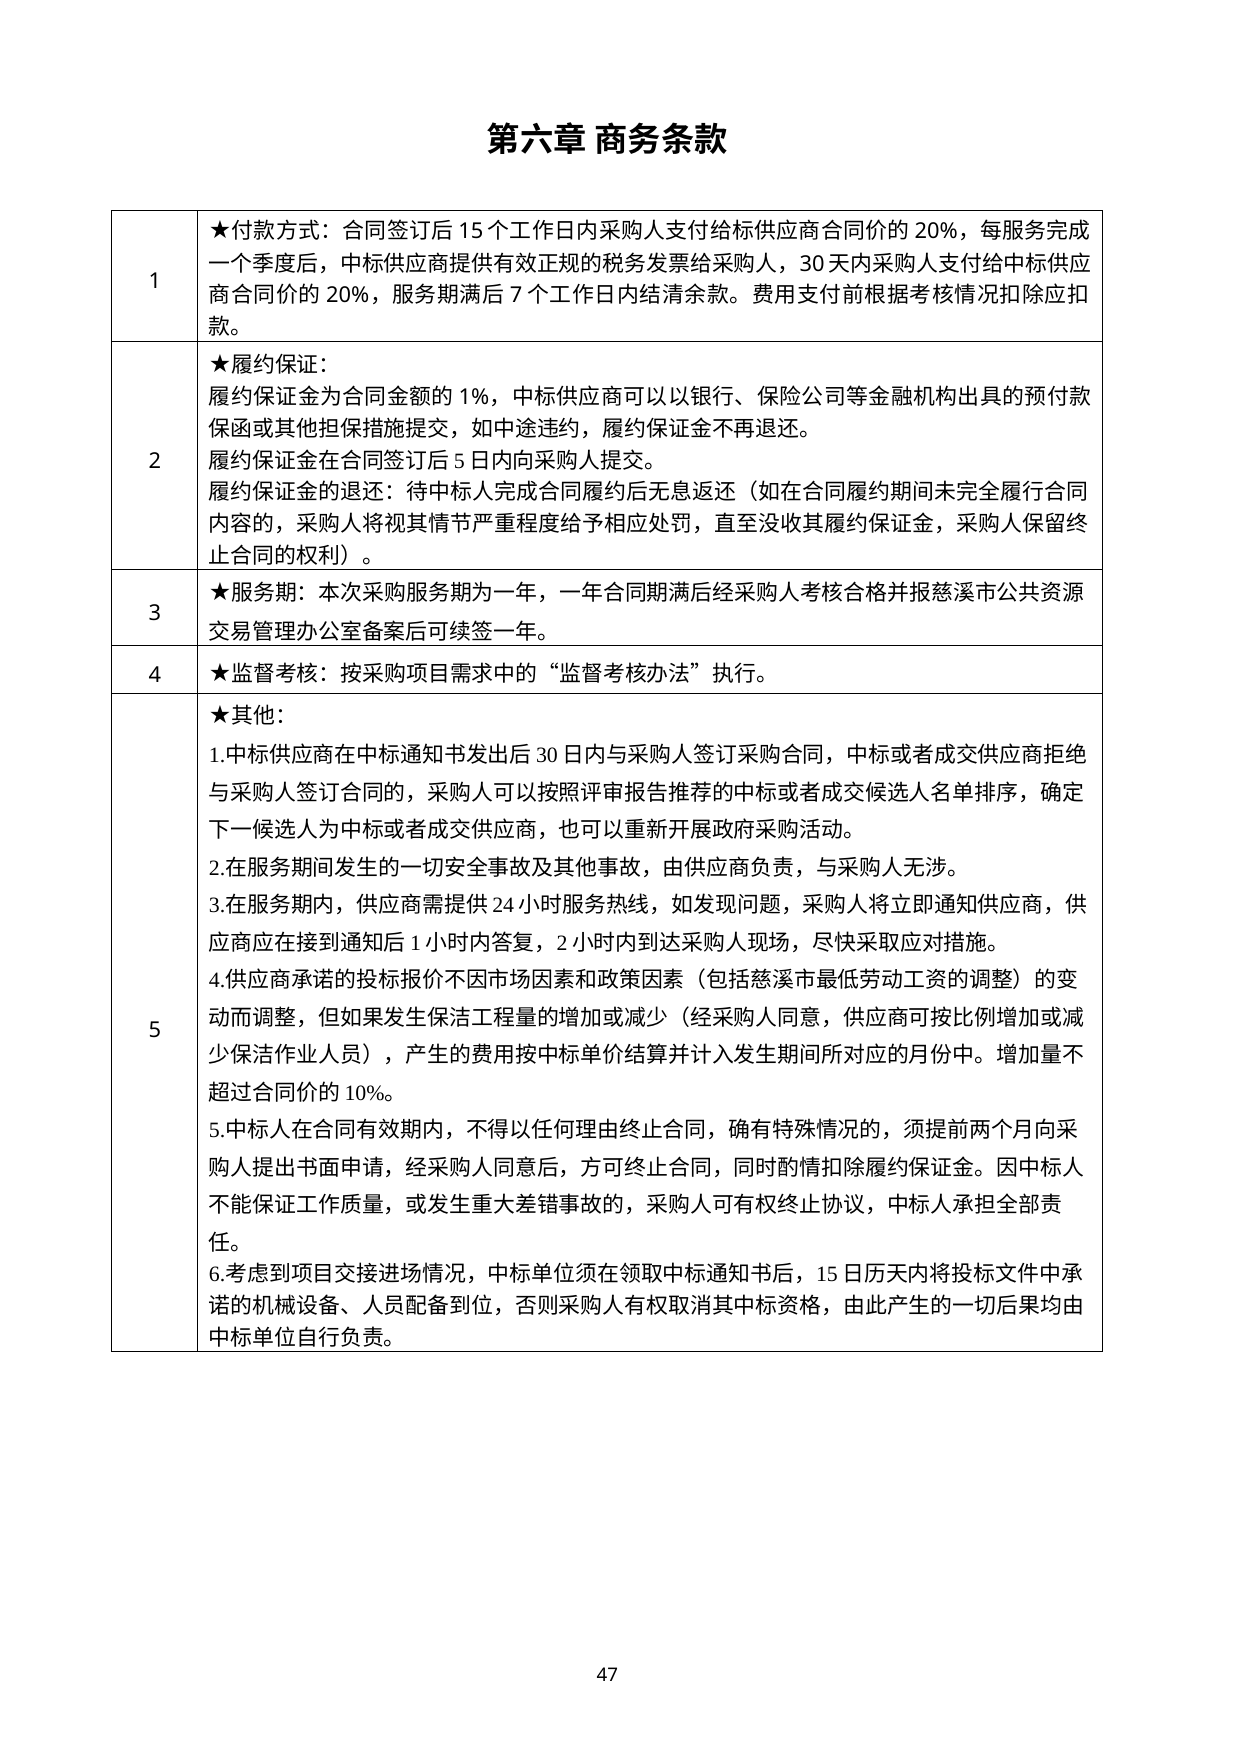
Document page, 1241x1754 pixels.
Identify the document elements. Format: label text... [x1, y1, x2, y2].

table_cell ★监督考核：按采购项目需求中的“监督考核办法”执行。 [198, 646, 1102, 693]
table_cell 5 [112, 694, 197, 1351]
table_cell 2 [112, 342, 197, 569]
table_header ★付款方式：合同签订后15个工作日内采购人支付给标供应商合同价的20%，每服务完成一个季度后，中标供应商提供有效正规的税务发票给采购人，30天内采购人支付给中标供应商合同价的20%，服务期满后7个工作日内结清余款。费用支付前根据考核情况扣除应扣款。 [198, 211, 1102, 341]
list 商务条款 [139, 118, 1075, 160]
table_cell ★其他： 1.中标供应商在中标通知书发出后30日内与采购人签订采购合同，中标或者成交供应商拒绝与采购人签订合同的，采购人可以按照评审报告推荐的中标或者成交候选人名单排序，确定下一候选人为中标或者成交供应商，也可以重新开展政府采购活动。 2.在服务期间发生的一切安全事故及其他事故，由供应商负责，与采购人无涉。 3.在服务期内，供应商需提供24小时服务热线，如发现问题，采购人将立即通知供应商，供应商应在接到通知后1小时内答复，2小时内到达采购人现场，尽快采取应对措施。 4.供应商承诺的投标报价不因市场因素和政策因素（包括慈溪市最低劳动工资的调整）的变动而调整，但如果发生保洁工程量的增加或减少（经采购人同意，供应商可按比例增加或减少保洁作业人员），产生的费用按中标单价结算并计入发生期间所对应的月份中。增加量不超过合同价的10%。 5.中标人在合同有效期内，不得以任何理由终止合同，确有特殊情况的，须提前两个月向采购人提出书面申请，经采购人同意后，方可终止合同，同时酌情扣除履约保证金。因中标人不能保证工作质量，或发生重大差错事故的，采购人可有权终止协议，中标人承担全部责任。 6.考虑到项目交接进场情况，中标单位须在领取中标通知书后，15日历天内将投标文件中承诺的机械设备、人员配备到位，否则采购人有权取消其中标资格，由此产生的一切后果均由中标单位自行负责。 [198, 694, 1102, 1351]
table_cell 3 [112, 570, 197, 645]
table_cell 4 [112, 646, 197, 693]
table_cell ★服务期：本次采购服务期为一年，一年合同期满后经采购人考核合格并报慈溪市公共资源交易管理办公室备案后可续签一年。 [198, 570, 1102, 645]
table_header 1 [112, 211, 197, 341]
table_cell ★履约保证： 履约保证金为合同金额的1%，中标供应商可以以银行、保险公司等金融机构出具的预付款保函或其他担保措施提交，如中途违约，履约保证金不再退还。 履约保证金在合同签订后5日内向采购人提交。 履约保证金的退还：待中标人完成合同履约后无息返还（如在合同履约期间未完全履行合同内容的，采购人将视其情节严重程度给予相应处罚，直至没收其履约保证金，采购人保留终止合同的权利）。 [198, 342, 1102, 569]
